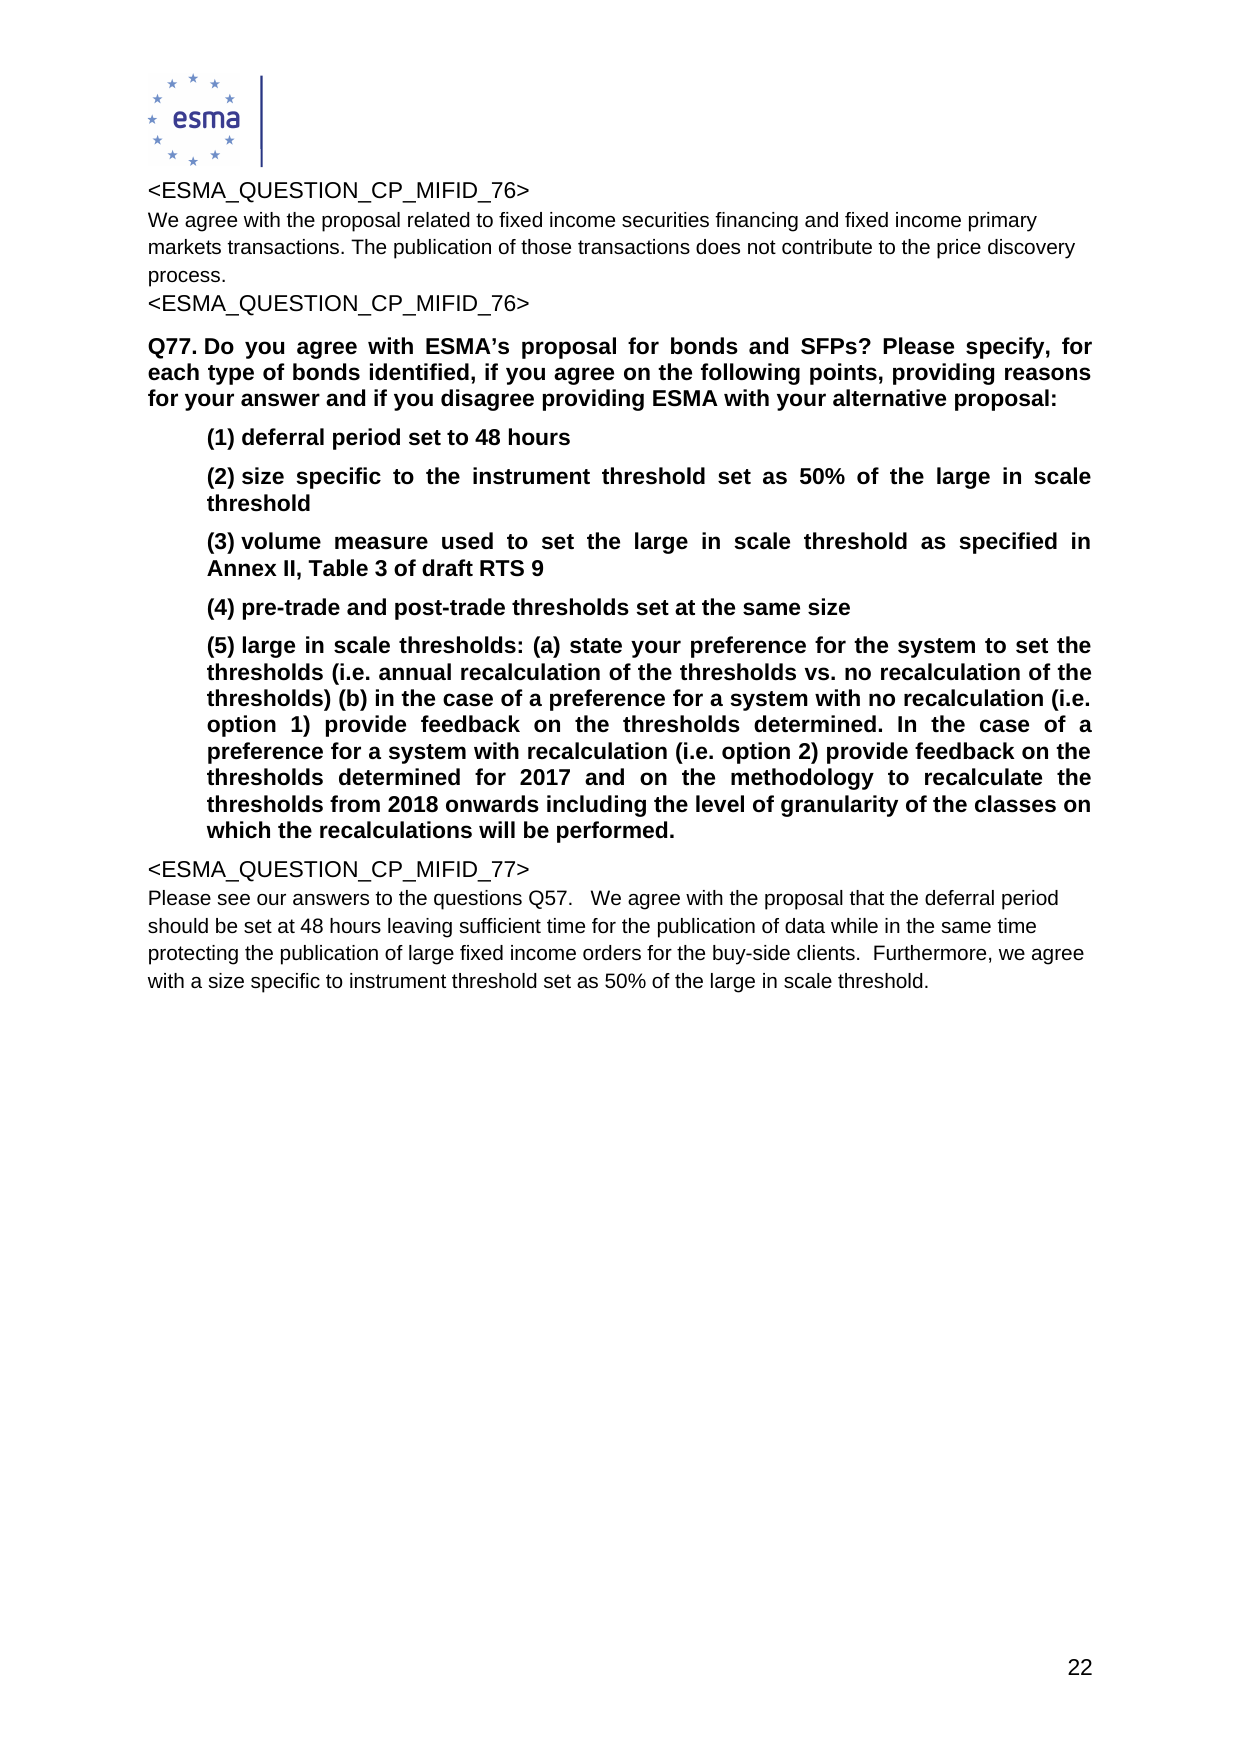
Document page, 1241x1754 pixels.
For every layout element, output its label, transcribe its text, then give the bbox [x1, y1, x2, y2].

text <ESMA_QUESTION_CP_MIFID_77> [148, 856, 1093, 882]
text <ESMA_QUESTION_CP_MIFID_76> [148, 290, 1093, 316]
text size specific to the instrument threshold set as 50% of the large in scale threshold [207, 463, 1093, 516]
text volume measure used to set the large in scale threshold as specified in Annex II, Table 3 of draft RTS 9 [207, 528, 1093, 581]
text Please see our answers to the questions Q57. We agree with the proposal that the deferral period should be set at 48 hours leaving sufficient time for the publication of data while in the same time protecting the publication of large fixed income orders for the buy-side clients. Furthermore, we agree with a size specific to instrument threshold set as 50% of the large in scale threshold. [148, 886, 1093, 992]
picture [147, 73, 240, 166]
text large in scale thresholds: (a) state your preference for the system to set the thresholds (i.e. annual recalculation of the thresholds vs. no recalculation of the thresholds) (b) in the case of a preference for a system with no recalculation (i.e. option 1) provide feedback on the thresholds determined. In the case of a preference for a system with recalculation (i.e. option 2) provide feedback on the thresholds determined for 2017 and on the methodology to recalculate the thresholds from 2018 onwards including the level of granularity of the classes on which the recalculations will be performed. [207, 632, 1093, 843]
text Do you agree with ESMA’s proposal for bonds and SFPs? Please specify, for each type of bonds identified, if you agree on the following points, providing reasons for your answer and if you disagree providing ESMA with your alternative proposal: [148, 333, 1093, 412]
text We agree with the proposal related to fixed income securities financing and fixed income primary markets transactions. The publication of those transactions does not contribute to the price discovery process. [148, 207, 1093, 286]
text deferral period set to 48 hours [207, 424, 1093, 451]
text <ESMA_QUESTION_CP_MIFID_76> [148, 177, 1093, 204]
text pre-trade and post-trade thresholds set at the same size [207, 593, 1093, 620]
